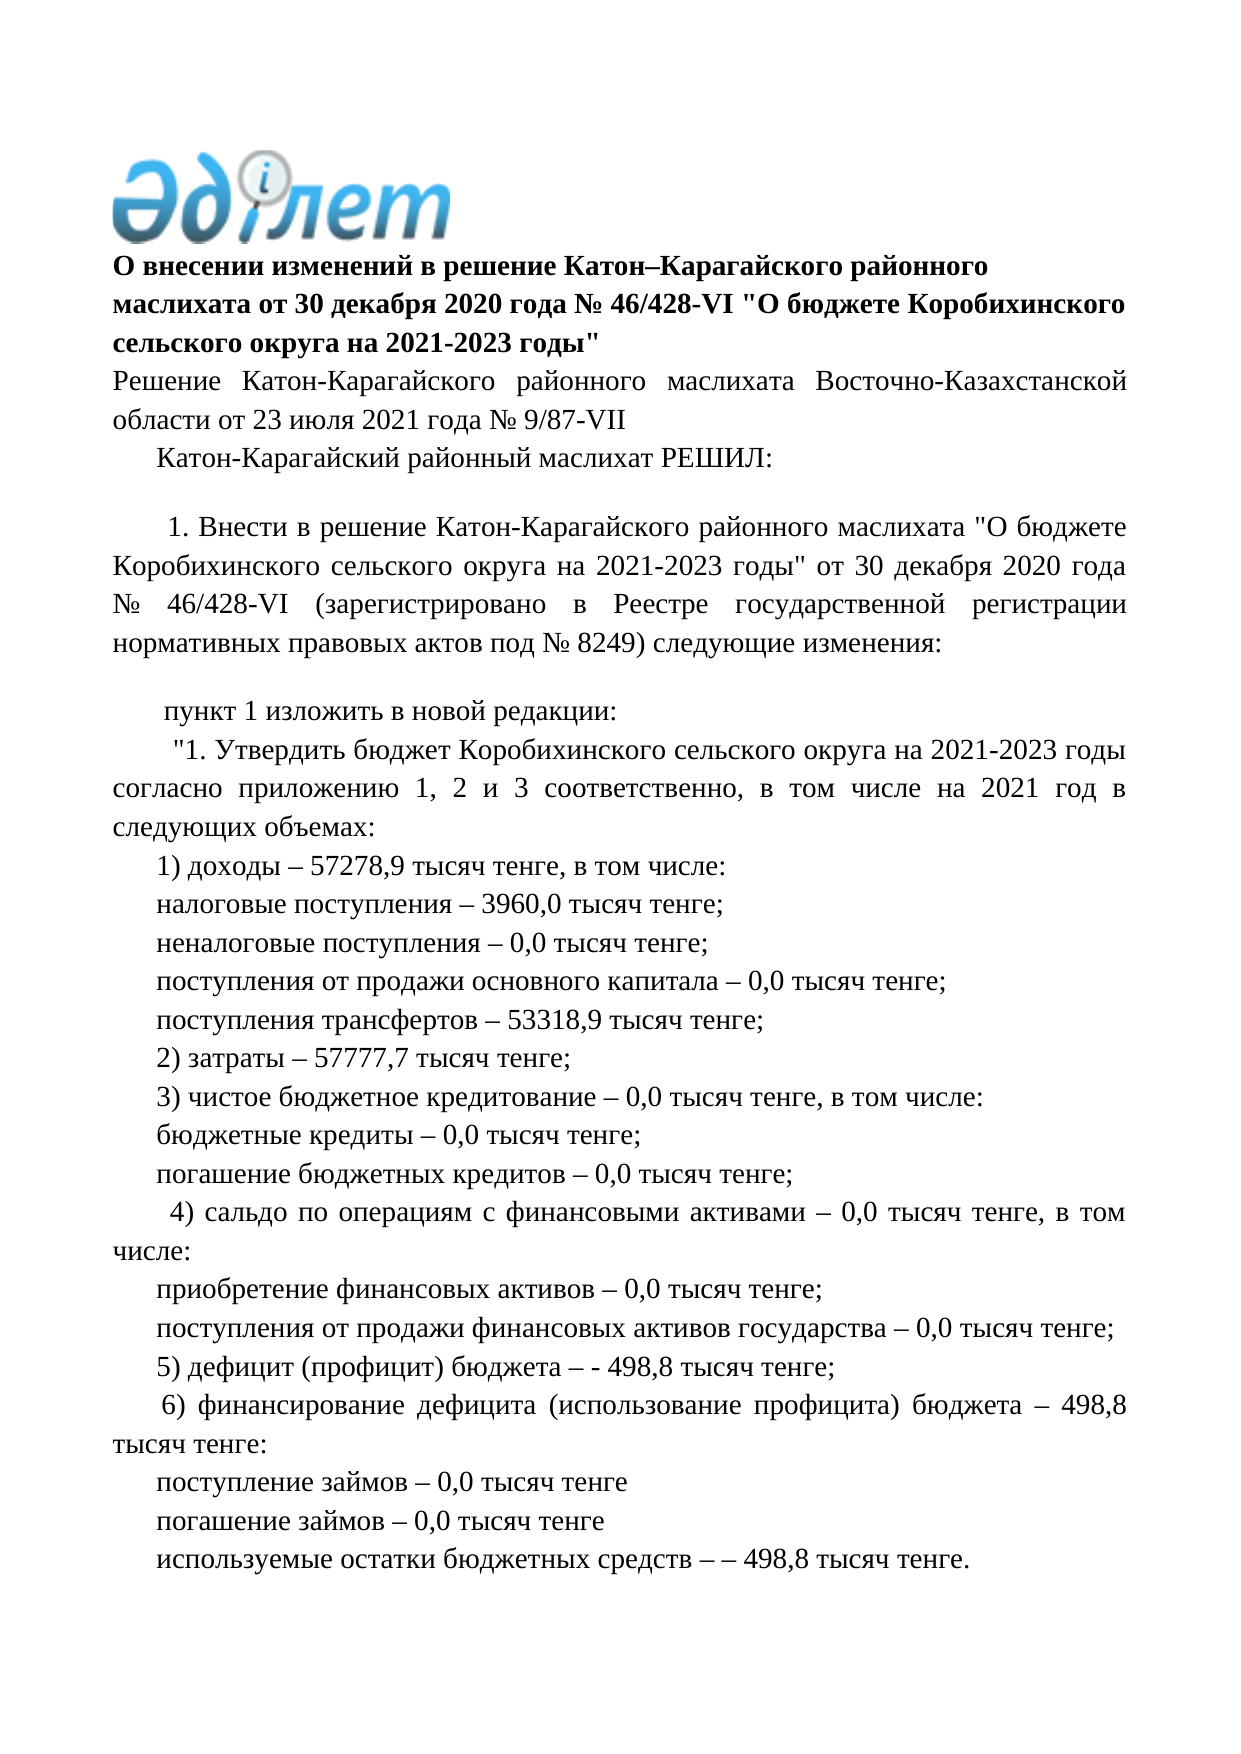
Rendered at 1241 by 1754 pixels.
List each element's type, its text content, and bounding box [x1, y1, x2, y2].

text 5) дефицит (профицит) бюджета – - 498,8 тысяч тенге; [112, 1349, 1128, 1382]
text используемые остатки бюджетных средств – – 498,8 тысяч тенге. [112, 1541, 1128, 1575]
text О внесении изменений в решение Катон–Карагайского районного маслихата от 30 декабря 2020 года № 46/428-VI "О бюджете Коробихинского сельского округа на 2021-2023 годы" [112, 248, 1128, 358]
text погашение займов – 0,0 тысяч тенге [112, 1503, 1128, 1536]
text 3) чистое бюджетное кредитование – 0,0 тысяч тенге, в том числе: [112, 1079, 1128, 1112]
picture [112, 150, 451, 244]
text 1. Внести в решение Катон-Карагайского районного маслихата "О бюджете Коробихинского сельского округа на 2021-2023 годы" от 30 декабря 2020 года № 46/428-VI (зарегистрировано в Реестре государственной регистрации нормативных правовых актов под № 8249) следующие изменения: [112, 509, 1128, 658]
text Решение Катон-Карагайского районного маслихата Восточно-Казахстанской области от 23 июля 2021 года № 9/87-VII [112, 363, 1128, 435]
text погашение бюджетных кредитов – 0,0 тысяч тенге; [112, 1156, 1128, 1189]
text 4) сальдо по операциям с финансовыми активами – 0,0 тысяч тенге, в том числе: [112, 1194, 1128, 1267]
text пункт 1 изложить в новой редакции: [112, 693, 1128, 727]
text бюджетные кредиты – 0,0 тысяч тенге; [112, 1117, 1128, 1151]
text поступление займов – 0,0 тысяч тенге [112, 1464, 1128, 1498]
text 1) доходы – 57278,9 тысяч тенге, в том числе: [112, 848, 1128, 881]
text поступления от продажи основного капитала – 0,0 тысяч тенге; [112, 963, 1128, 997]
text Катон-Карагайский районный маслихат РЕШИЛ: [112, 440, 1128, 474]
text 6) финансирование дефицита (использование профицита) бюджета – 498,8 тысяч тенге: [112, 1387, 1128, 1459]
text поступления трансфертов – 53318,9 тысяч тенге; [112, 1002, 1128, 1035]
text "1. Утвердить бюджет Коробихинского сельского округа на 2021-2023 годы согласно приложению 1, 2 и 3 соответственно, в том числе на 2021 год в следующих объемах: [112, 732, 1128, 843]
text неналоговые поступления – 0,0 тысяч тенге; [112, 925, 1128, 958]
text 2) затраты – 57777,7 тысяч тенге; [112, 1040, 1128, 1074]
text приобретение финансовых активов – 0,0 тысяч тенге; [112, 1272, 1128, 1305]
text поступления от продажи финансовых активов государства – 0,0 тысяч тенге; [112, 1310, 1128, 1344]
text налоговые поступления – 3960,0 тысяч тенге; [112, 886, 1128, 920]
